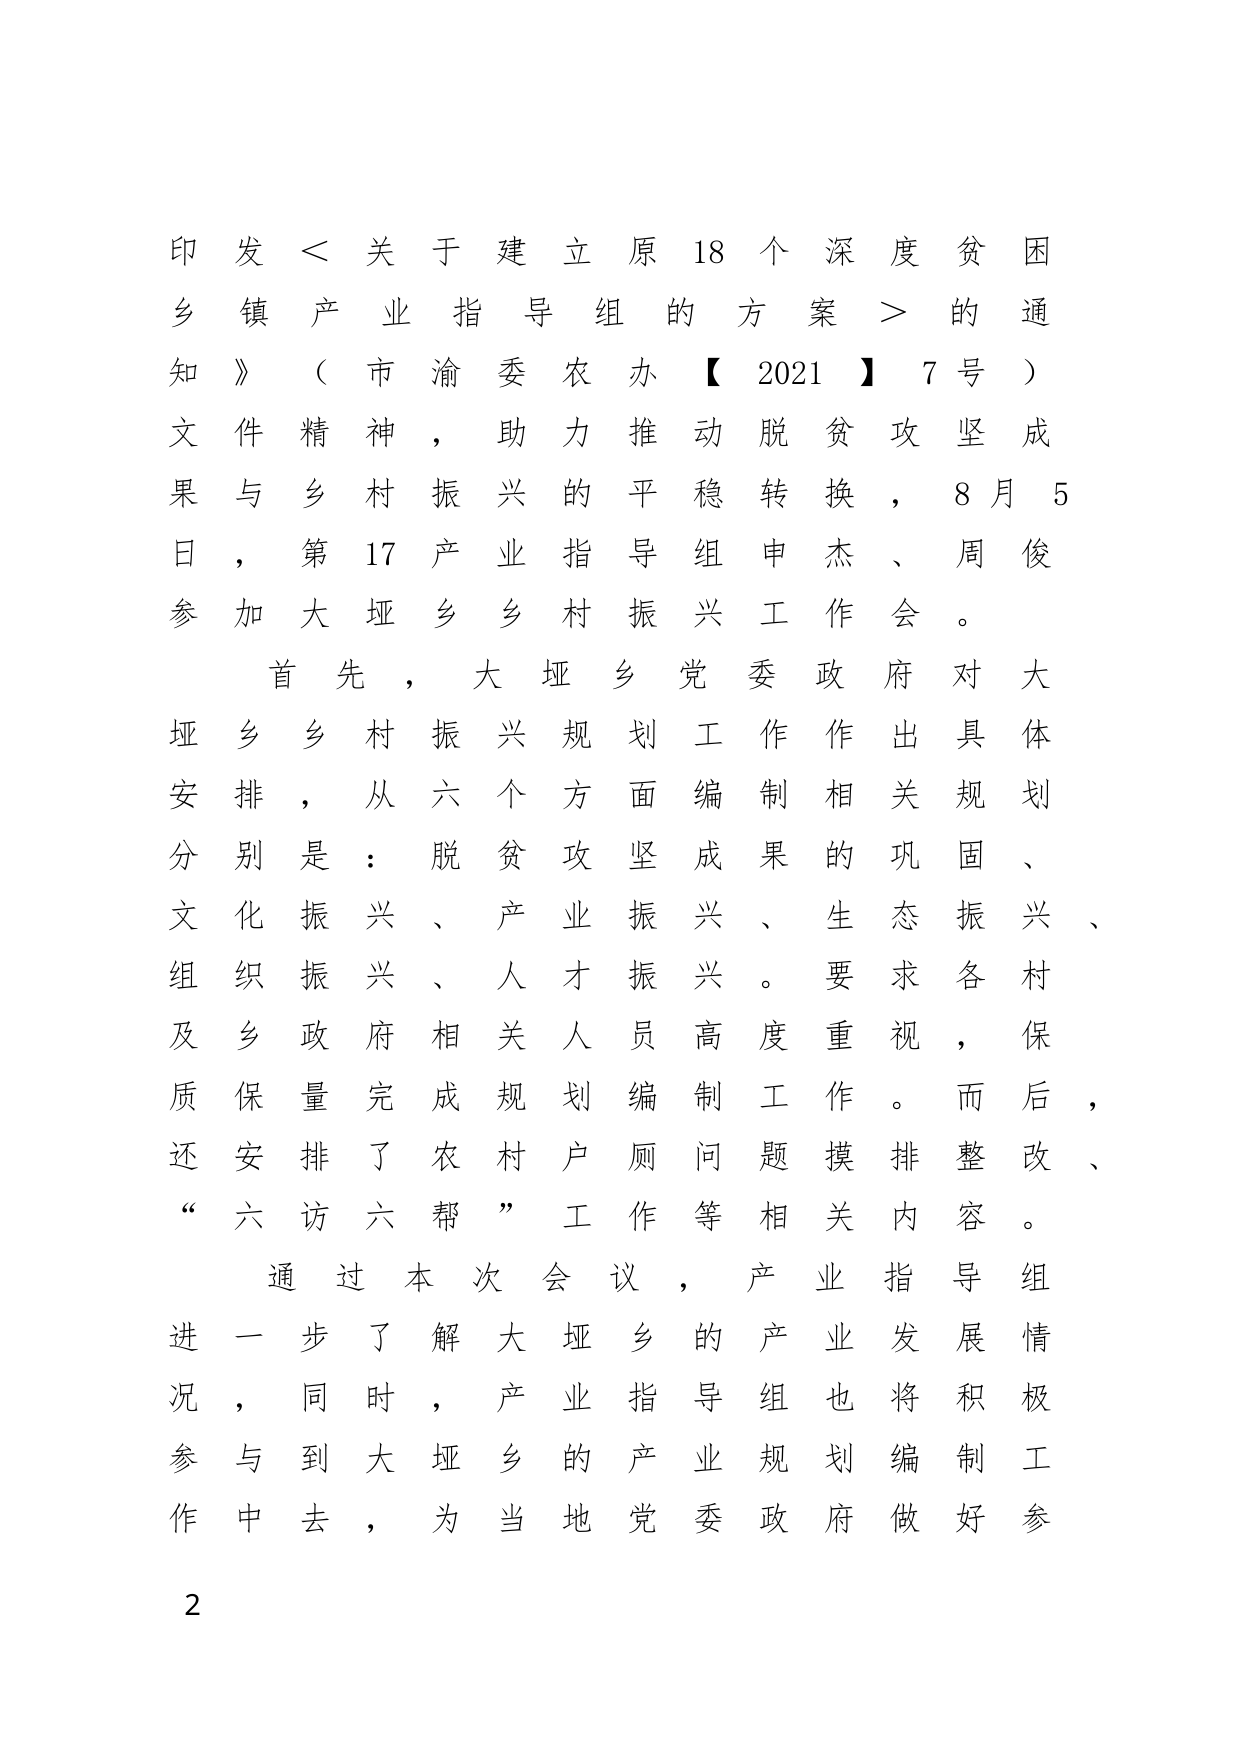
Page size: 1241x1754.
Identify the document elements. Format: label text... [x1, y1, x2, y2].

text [167, 219, 1085, 642]
text 首先，大垭乡党委政府对大垭乡乡村振兴规划工作作出具体安排，从六个方面编制相关规划分别是：脱贫攻坚成果的巩固、文化振兴、产业振兴、生态振兴、组织振兴、人才振兴。要求各村及乡政府相关人员高度重视，保质保量完成规划编制工作。而后，还安排了农村户厕问题摸排整改、“六访六帮”工作等相关内容。 [167, 642, 1085, 1245]
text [167, 1245, 1085, 1546]
